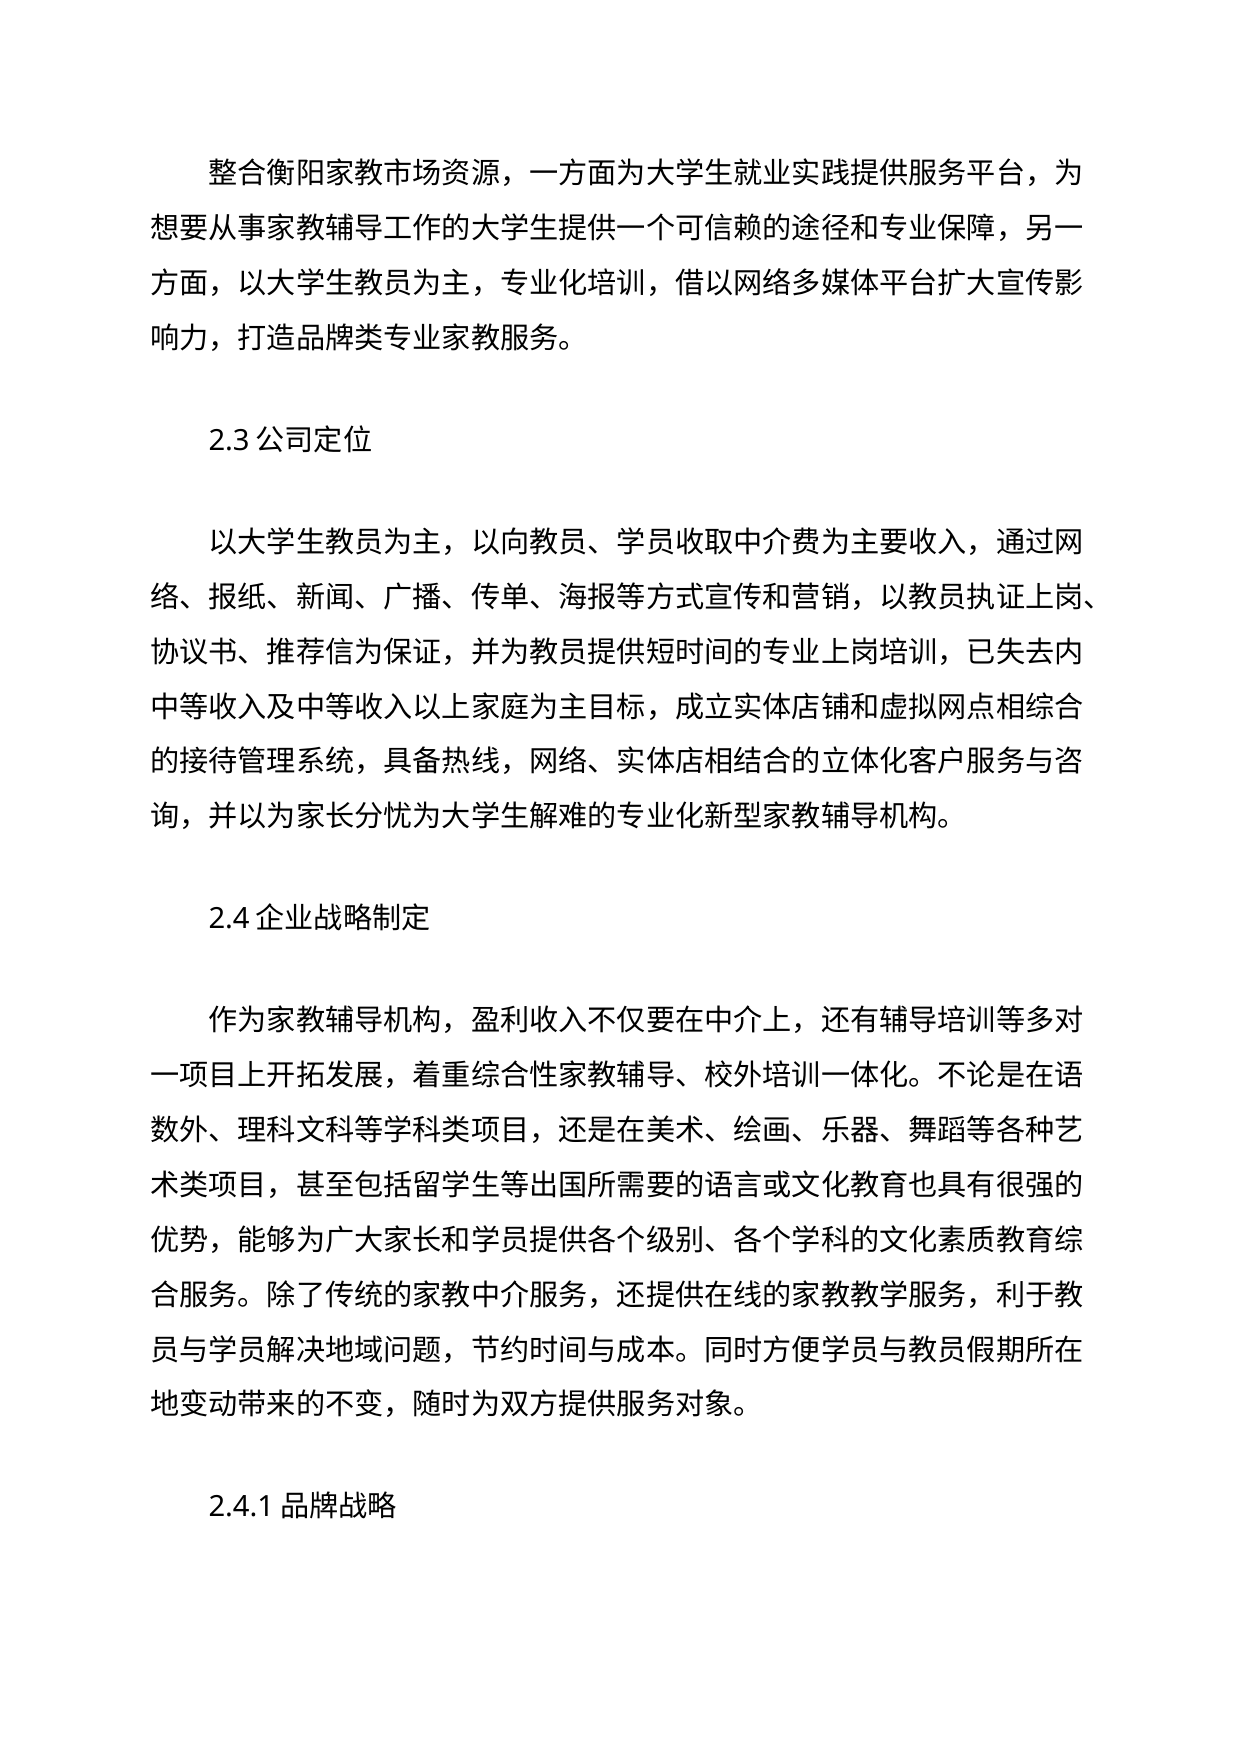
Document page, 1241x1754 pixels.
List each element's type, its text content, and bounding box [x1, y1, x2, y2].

text 2.4.1品牌战略 [150, 1483, 1090, 1525]
text 2.4企业战略制定 [150, 895, 1090, 937]
text 作为家教辅导机构，盈利收入不仅要在中介上，还有辅导培训等多对一项目上开拓发展，着重综合性家教辅导、校外培训一体化。不论是在语数外、理科文科等学科类项目，还是在美术、绘画、乐器、舞蹈等各种艺术类项目，甚至包括留学生等出国所需要的语言或文化教育也具有很强的优势，能够为广大家长和学员提供各个级别、各个学科的文化素质教育综合服务。除了传统的家教中介服务，还提供在线的家教教学服务，利于教员与学员解决地域问题，节约时间与成本。同时方便学员与教员假期所在地变动带来的不变，随时为双方提供服务对象。 [150, 997, 1090, 1423]
text 以大学生教员为主，以向教员、学员收取中介费为主要收入，通过网络、报纸、新闻、广播、传单、海报等方式宣传和营销，以教员执证上岗、协议书、推荐信为保证，并为教员提供短时间的专业上岗培训，已失去内中等收入及中等收入以上家庭为主目标，成立实体店铺和虚拟网点相综合的接待管理系统，具备热线，网络、实体店相结合的立体化客户服务与咨询，并以为家长分忧为大学生解难的专业化新型家教辅导机构。 [150, 518, 1090, 835]
text 2.3公司定位 [150, 416, 1090, 459]
text 整合衡阳家教市场资源，一方面为大学生就业实践提供服务平台，为想要从事家教辅导工作的大学生提供一个可信赖的途径和专业保障，另一方面，以大学生教员为主，专业化培训，借以网络多媒体平台扩大宣传影响力，打造品牌类专业家教服务。 [150, 150, 1090, 357]
